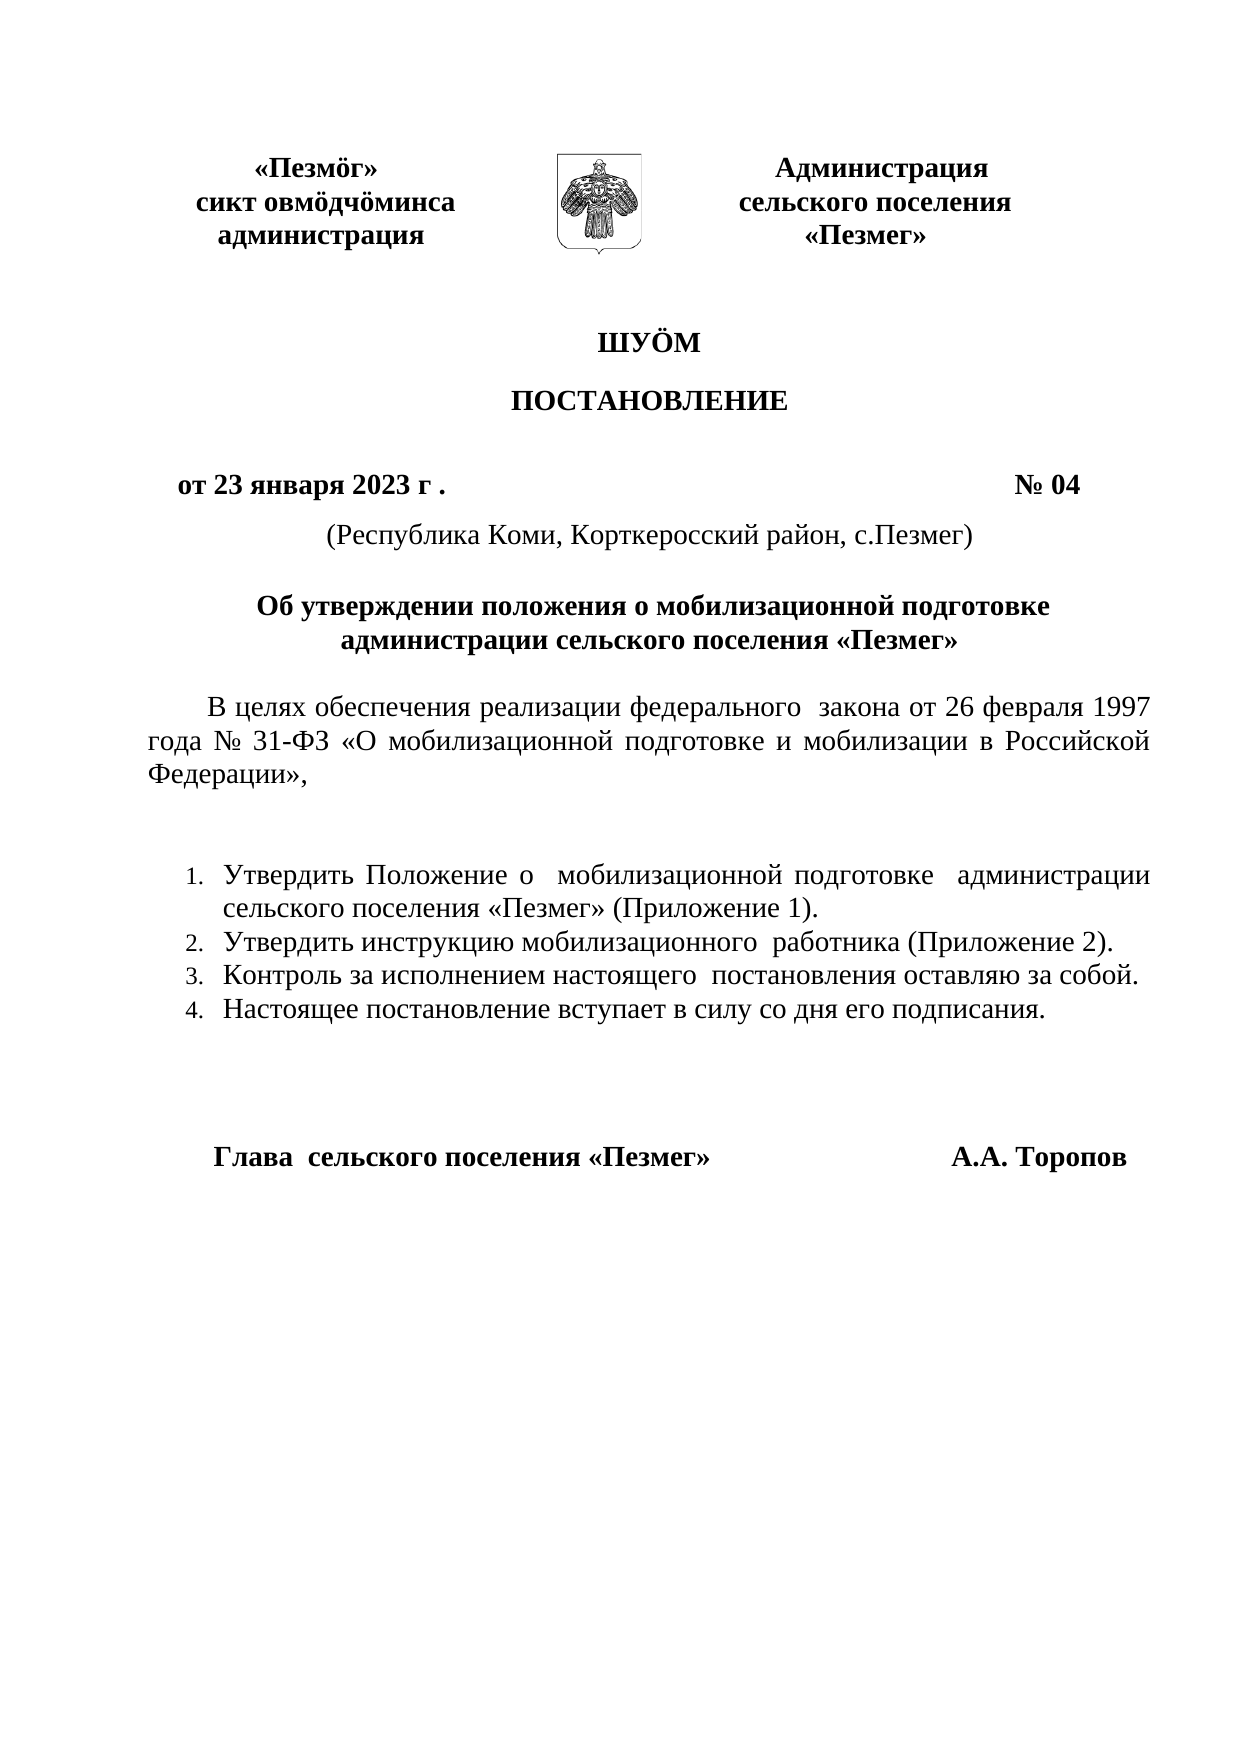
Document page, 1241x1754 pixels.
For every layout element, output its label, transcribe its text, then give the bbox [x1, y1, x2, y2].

table_header «Пезмöг» сикт овмöдчöминса администрация [148, 150, 513, 291]
text (Республика Коми, Корткеросский район, с.Пезмег) [148, 517, 1152, 551]
list Контроль за исполнением настоящего постановления оставляю за собой. [185, 957, 1152, 991]
list Настоящее постановление вступает в силу со дня его подписания. [185, 991, 1152, 1024]
table_header [514, 150, 705, 291]
table_header Администрация сельского поселения «Пезмег» [705, 150, 1097, 291]
subtitle ПОСТАНОВЛЕНИЕ [148, 383, 1152, 417]
list Утвердить Положение о мобилизационной подготовке администрации сельского поселения «Пезмег» (Приложение 1). [185, 857, 1152, 924]
text от 23 января 2023 г . № 04 [148, 467, 1152, 501]
text Об утверждении положения о мобилизационной подготовке администрации сельского поселения «Пезмег» [148, 588, 1152, 656]
text ШУÖМ [516, 325, 1152, 358]
picture [553, 150, 642, 258]
text В целях обеспечения реализации федерального закона от 26 февраля 1997 года № 31-ФЗ «О мобилизационной подготовке и мобилизации в Российской Федерации», [148, 689, 1152, 790]
list Утвердить инструкцию мобилизационного работника (Приложение 2). [185, 924, 1152, 957]
text Глава сельского поселения «Пезмег» А.А. Торопов [148, 1139, 1152, 1173]
